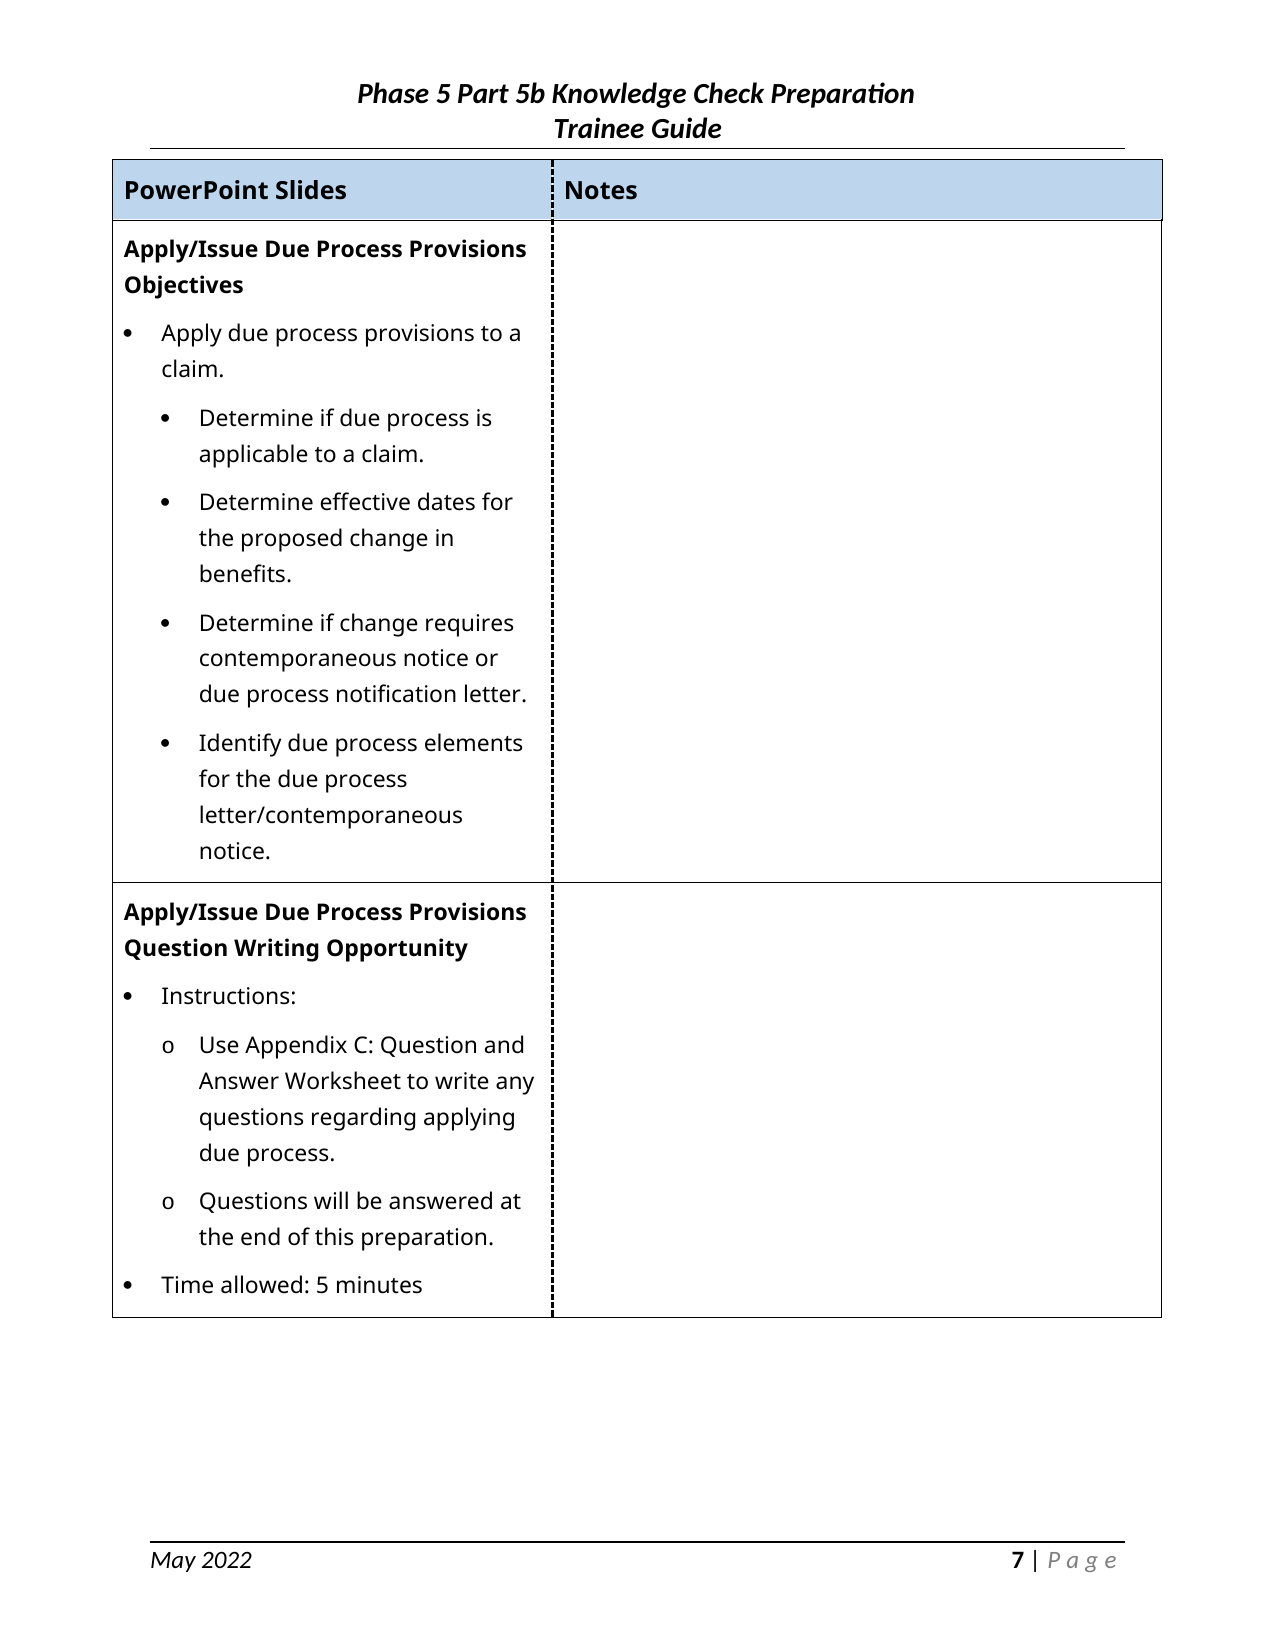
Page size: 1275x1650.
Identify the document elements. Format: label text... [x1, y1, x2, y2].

table_header PowerPoint Slides [113, 160, 552, 219]
table_header Notes [553, 160, 1162, 219]
table_cell Apply/Issue Due Process Provisions Question Writing Opportunity Instructions: Use Appendix C: Question and Answer Worksheet to write any questions regarding applying due process. Questions will be answered at the end of this preparation. Time allowed: 5 minutes [113, 883, 552, 1317]
table_cell [553, 221, 1161, 882]
table_cell Apply/Issue Due Process Provisions Objectives Apply due process provisions to a claim. Determine if due process is applicable to a claim. Determine effective dates for the proposed change in benefits. Determine if change requires contemporaneous notice or due process notification letter. Identify due process elements for the due process letter/contemporaneous notice. [113, 221, 552, 882]
table_cell [553, 883, 1161, 1317]
